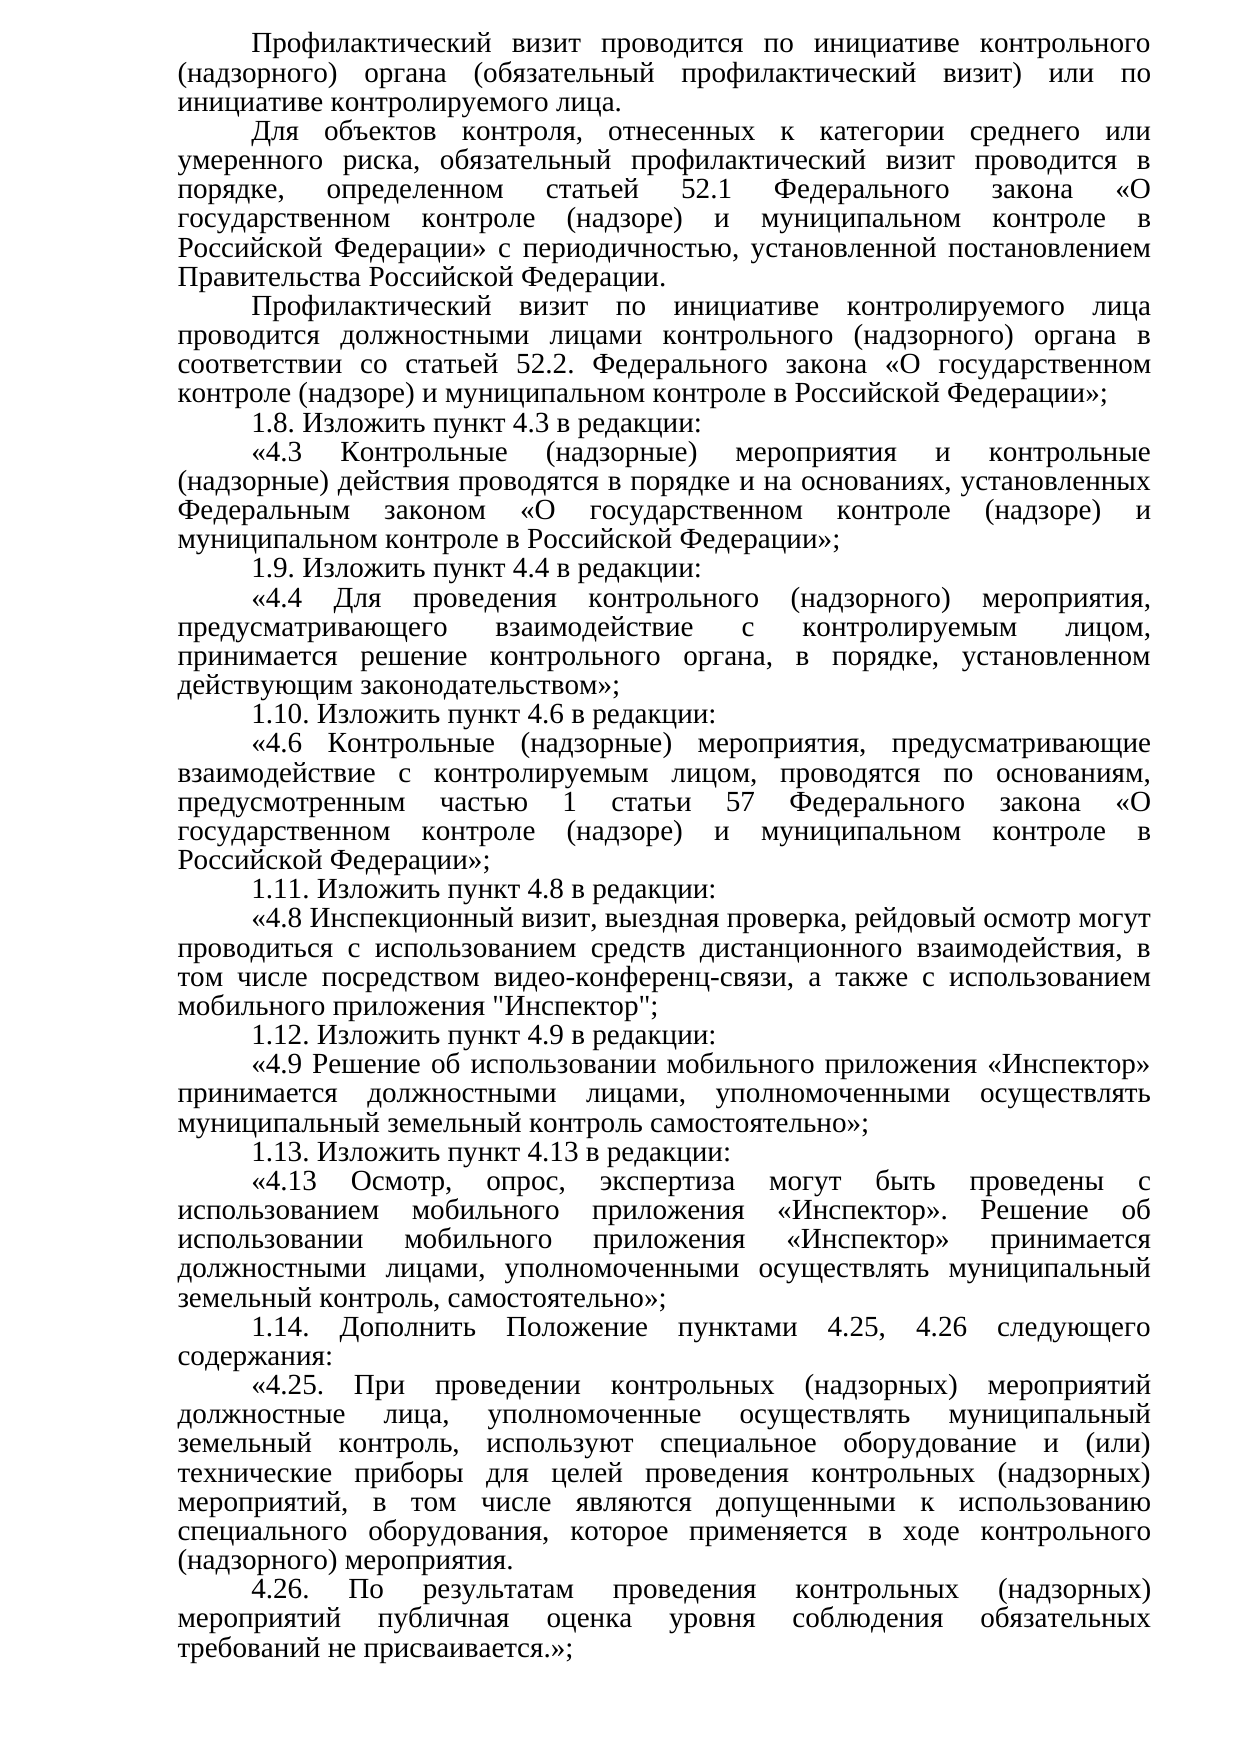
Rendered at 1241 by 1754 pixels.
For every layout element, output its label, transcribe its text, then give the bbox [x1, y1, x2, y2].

text «4.25. При проведении контрольных (надзорных) мероприятий должностные лица, уполномоченные осуществлять муниципальный земельный контроль, используют специальное оборудование и (или) технические приборы для целей проведения контрольных (надзорных) мероприятий, в том числе являются допущенными к использованию специального оборудования, которое применяется в ходе контрольного (надзорного) мероприятия. [177, 1371, 1152, 1575]
text 4.26. По результатам проведения контрольных (надзорных) мероприятий публичная оценка уровня соблюдения обязательных требований не присваивается.»; [177, 1575, 1152, 1663]
text Профилактический визит проводится по инициативе контрольного (надзорного) органа (обязательный профилактический визит) или по инициативе контролируемого лица. [177, 29, 1152, 117]
text «4.8 Инспекционный визит, выездная проверка, рейдовый осмотр могут проводиться с использованием средств дистанционного взаимодействия, в том числе посредством видео-конференц-связи, а также с использованием мобильного приложения "Инспектор"; [177, 904, 1152, 1021]
text Профилактический визит по инициативе контролируемого лица проводится должностными лицами контрольного (надзорного) органа в соответствии со статьей 52.2. Федерального закона «О государственном контроле (надзоре) и муниципальном контроле в Российской Федерации»; [177, 292, 1152, 409]
text 1.8. Изложить пункт 4.3 в редакции: [177, 409, 1152, 438]
text 1.10. Изложить пункт 4.6 в редакции: [177, 700, 1152, 729]
text 1.14. Дополнить Положение пунктами 4.25, 4.26 следующего содержания: [177, 1313, 1152, 1371]
text «4.9 Решение об использовании мобильного приложения «Инспектор» принимается должностными лицами, уполномоченными осуществлять муниципальный земельный контроль самостоятельно»; [177, 1050, 1152, 1138]
text 1.9. Изложить пункт 4.4 в редакции: [177, 554, 1152, 584]
text 1.13. Изложить пункт 4.13 в редакции: [177, 1138, 1152, 1167]
text «4.4 Для проведения контрольного (надзорного) мероприятия, предусматривающего взаимодействие с контролируемым лицом, принимается решение контрольного органа, в порядке, установленном действующим законодательством»; [177, 584, 1152, 700]
text «4.13 Осмотр, опрос, экспертиза могут быть проведены с использованием мобильного приложения «Инспектор». Решение об использовании мобильного приложения «Инспектор» принимается должностными лицами, уполномоченными осуществлять муниципальный земельный контроль, самостоятельно»; [177, 1167, 1152, 1313]
text «4.6 Контрольные (надзорные) мероприятия, предусматривающие взаимодействие с контролируемым лицом, проводятся по основаниям, предусмотренным частью 1 статьи 57 Федерального закона «О государственном контроле (надзоре) и муниципальном контроле в Российской Федерации»; [177, 729, 1152, 875]
text 1.12. Изложить пункт 4.9 в редакции: [177, 1021, 1152, 1050]
text 1.11. Изложить пункт 4.8 в редакции: [177, 875, 1152, 904]
text Для объектов контроля, отнесенных к категории среднего или умеренного риска, обязательный профилактический визит проводится в порядке, определенном статьей 52.1 Федерального закона «О государственном контроле (надзоре) и муниципальном контроле в Российской Федерации» с периодичностью, установленной постановлением Правительства Российской Федерации. [177, 117, 1152, 292]
text «4.3 Контрольные (надзорные) мероприятия и контрольные (надзорные) действия проводятся в порядке и на основаниях, установленных Федеральным законом «О государственном контроле (надзоре) и муниципальном контроле в Российской Федерации»; [177, 438, 1152, 554]
